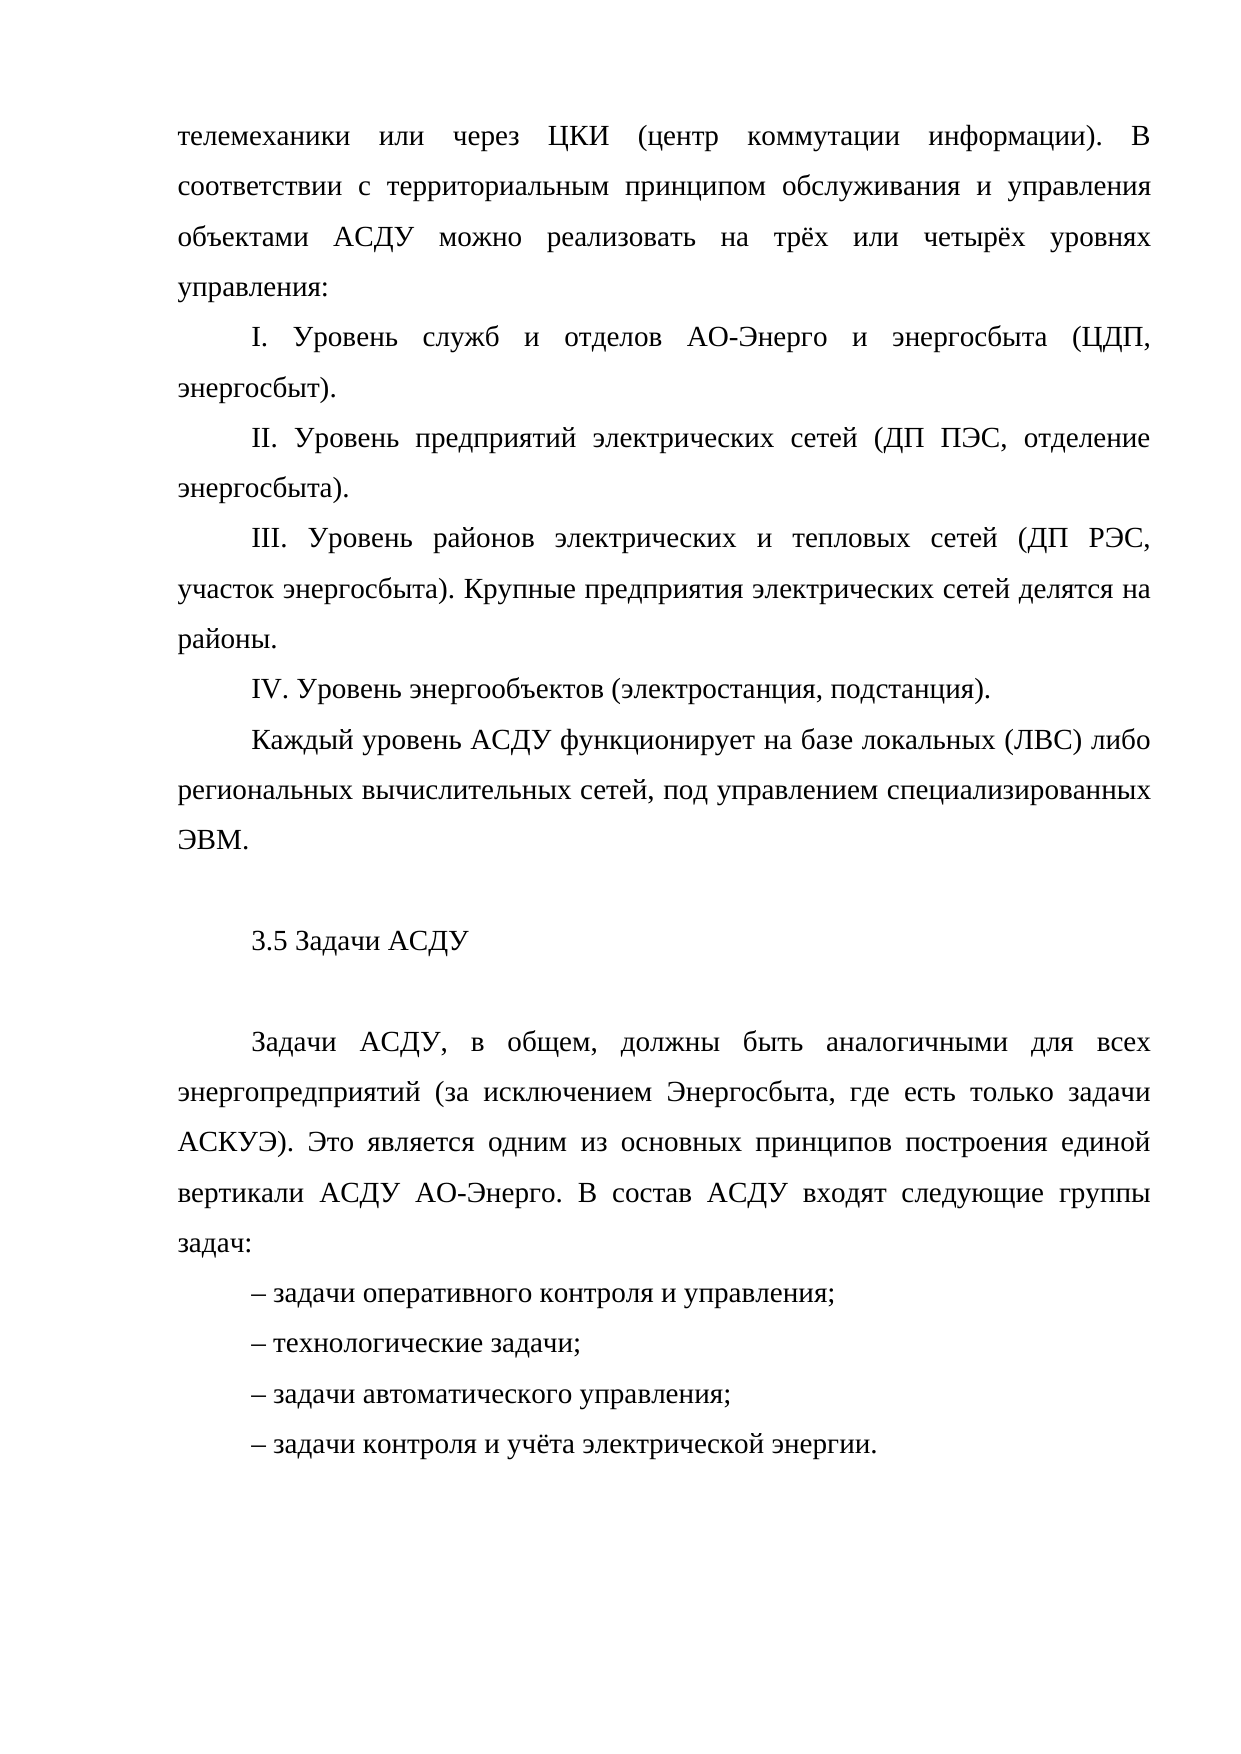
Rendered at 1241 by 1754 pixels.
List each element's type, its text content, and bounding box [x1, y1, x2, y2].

text – задачи оперативного контроля и управления; [177, 1275, 1152, 1309]
text Каждый уровень АСДУ функционирует на базе локальных (ЛВС) либо региональных вычислительных сетей, под управлением специализированных ЭВМ. [177, 722, 1152, 856]
text III. Уровень районов электрических и тепловых сетей (ДП РЭС, участок энергосбыта). Крупные предприятия электрических сетей делятся на районы. [177, 521, 1152, 655]
text 3.5 Задачи АСДУ [177, 923, 1152, 957]
text I. Уровень служб и отделов АО-Энерго и энергосбыта (ЦДП, энергосбыт). [177, 319, 1152, 403]
text – задачи автоматического управления; [177, 1376, 1152, 1409]
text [177, 118, 1152, 303]
text IV. Уровень энергообъектов (электростанция, подстанция). [177, 672, 1152, 705]
text II. Уровень предприятий электрических сетей (ДП ПЭС, отделение энергосбыта). [177, 420, 1152, 504]
text – технологические задачи; [177, 1326, 1152, 1359]
text – задачи контроля и учёта электрической энергии. [177, 1426, 1152, 1460]
text Задачи АСДУ, в общем, должны быть аналогичными для всех энергопредприятий (за исключением Энергосбыта, где есть только задачи АСКУЭ). Это является одним из основных принципов построения единой вертикали АСДУ АО-Энерго. В состав АСДУ входят следующие группы задач: [177, 1024, 1152, 1258]
